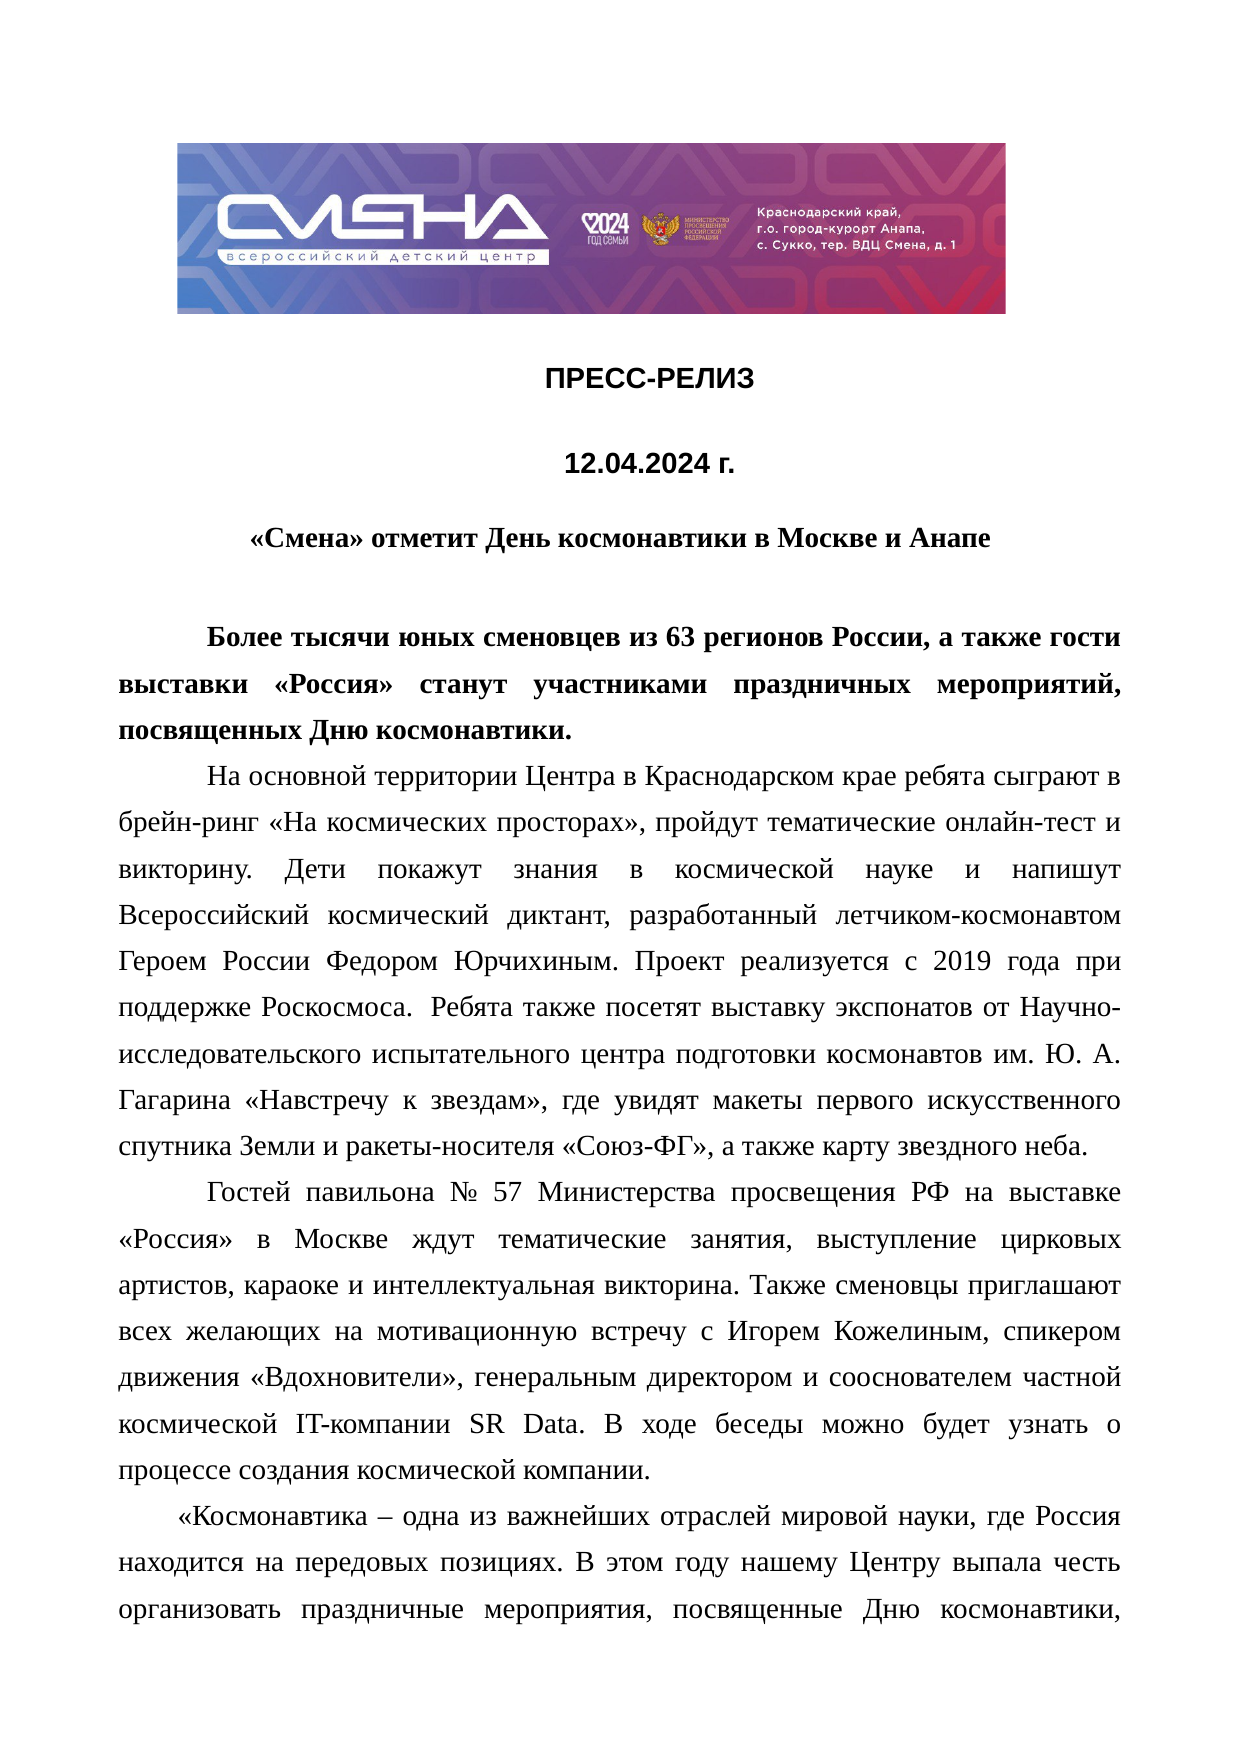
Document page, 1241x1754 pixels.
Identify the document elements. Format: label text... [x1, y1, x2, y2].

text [118, 1498, 1122, 1624]
text «Смена» отметит День космонавтики в Москве и Анапе [118, 520, 1122, 554]
picture [177, 143, 1006, 314]
text 12.04.2024 г. [118, 446, 1122, 479]
text Гостей павильона № 57 Министерства просвещения РФ на выставке «Россия» в Москве ждут тематические занятия, выступление цирковых артистов, караоке и интеллектуальная викторина. Также сменовцы приглашают всех желающих на мотивационную встречу с Игорем Кожелиным, спикером движения «Вдохновители», генеральным директором и сооснователем частной космической IT-компании SR Data. В ходе беседы можно будет узнать о процессе создания космической компании. [118, 1174, 1122, 1486]
text ПРЕСС-РЕЛИЗ [118, 361, 1122, 395]
text Более тысячи юных сменовцев из 63 регионов России, а также гости выставки «Россия» станут участниками праздничных мероприятий, посвященных Дню космонавтики. [118, 619, 1122, 746]
text На основной территории Центра в Краснодарском крае ребята сыграют в брейн-ринг «На космических просторах», пройдут тематические онлайн-тест и викторину. Дети покажут знания в космической науке и напишут Всероссийский космический диктант, разработанный летчиком-космонавтом Героем России Федором Юрчихиным. Проект реализуется с 2019 года при поддержке Роскосмоса. Ребята также посетят выставку экспонатов от Научно-исследовательского испытательного центра подготовки космонавтов им. Ю. А. Гагарина «Навстречу к звездам», где увидят макеты первого искусственного спутника Земли и ракеты-носителя «Союз-ФГ», а также карту звездного неба. [118, 758, 1122, 1162]
